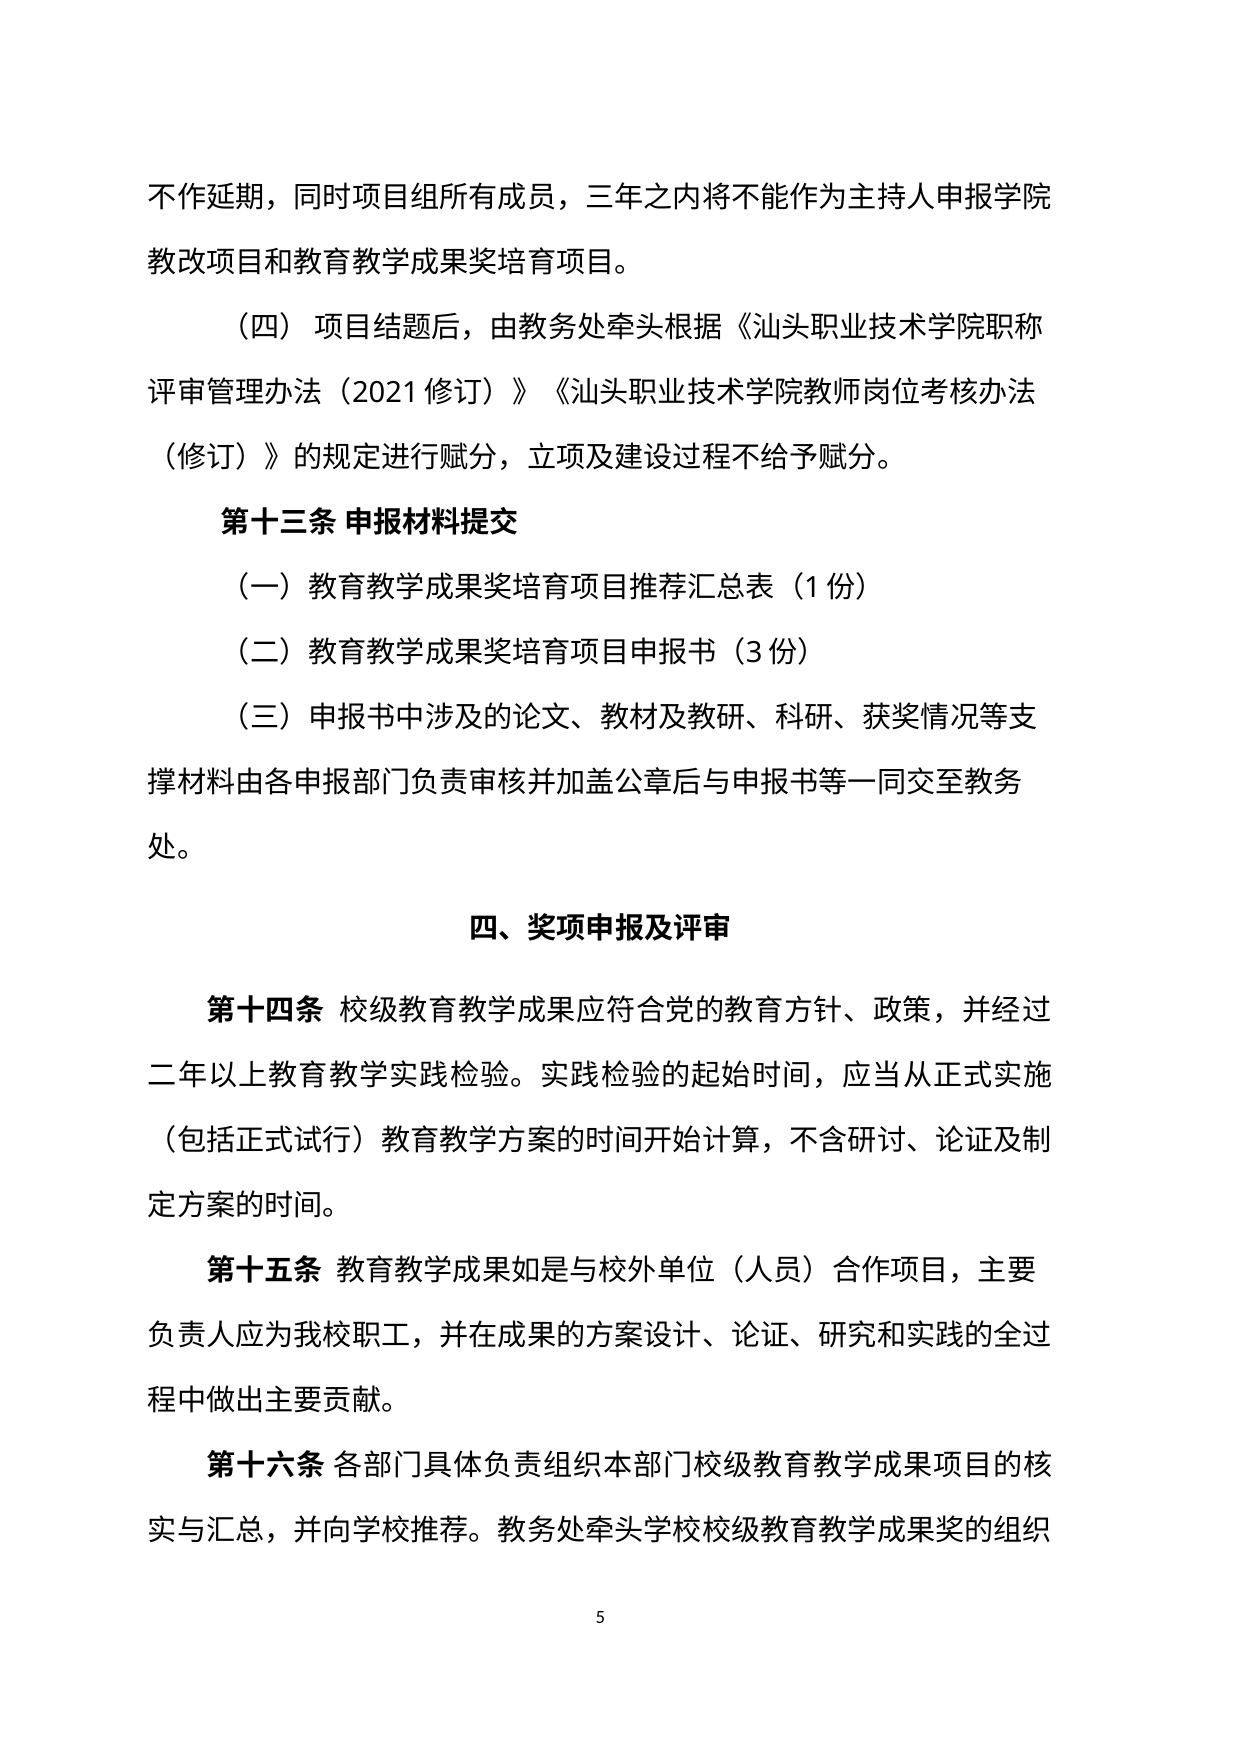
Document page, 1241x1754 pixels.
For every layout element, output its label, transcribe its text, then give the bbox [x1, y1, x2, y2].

text 四、奖项申报及评审 [148, 893, 1053, 958]
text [148, 162, 1053, 292]
text （一）教育教学成果奖培育项目推荐汇总表（1份） [148, 552, 1053, 617]
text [148, 1430, 1053, 1560]
text 第十五条 教育教学成果如是与校外单位（人员）合作项目，主要负责人应为我校职工，并在成果的方案设计、论证、研究和实践的全过程中做出主要贡献。 [148, 1235, 1053, 1430]
text （二）教育教学成果奖培育项目申报书（3份） [148, 617, 1053, 682]
text 第十四条 校级教育教学成果应符合党的教育方针、政策，并经过二年以上教育教学实践检验。实践检验的起始时间，应当从正式实施（包括正式试行）教育教学方案的时间开始计算，不含研讨、论证及制定方案的时间。 [148, 975, 1053, 1235]
text （三）申报书中涉及的论文、教材及教研、科研、获奖情况等支撑材料由各申报部门负责审核并加盖公章后与申报书等一同交至教务处。 [148, 682, 1053, 877]
text 第十三条 申报材料提交 [148, 487, 1053, 552]
text （四） 项目结题后，由教务处牵头根据《汕头职业技术学院职称评审管理办法（2021修订）》《汕头职业技术学院教师岗位考核办法（修订）》的规定进行赋分，立项及建设过程不给予赋分。 [148, 292, 1053, 487]
